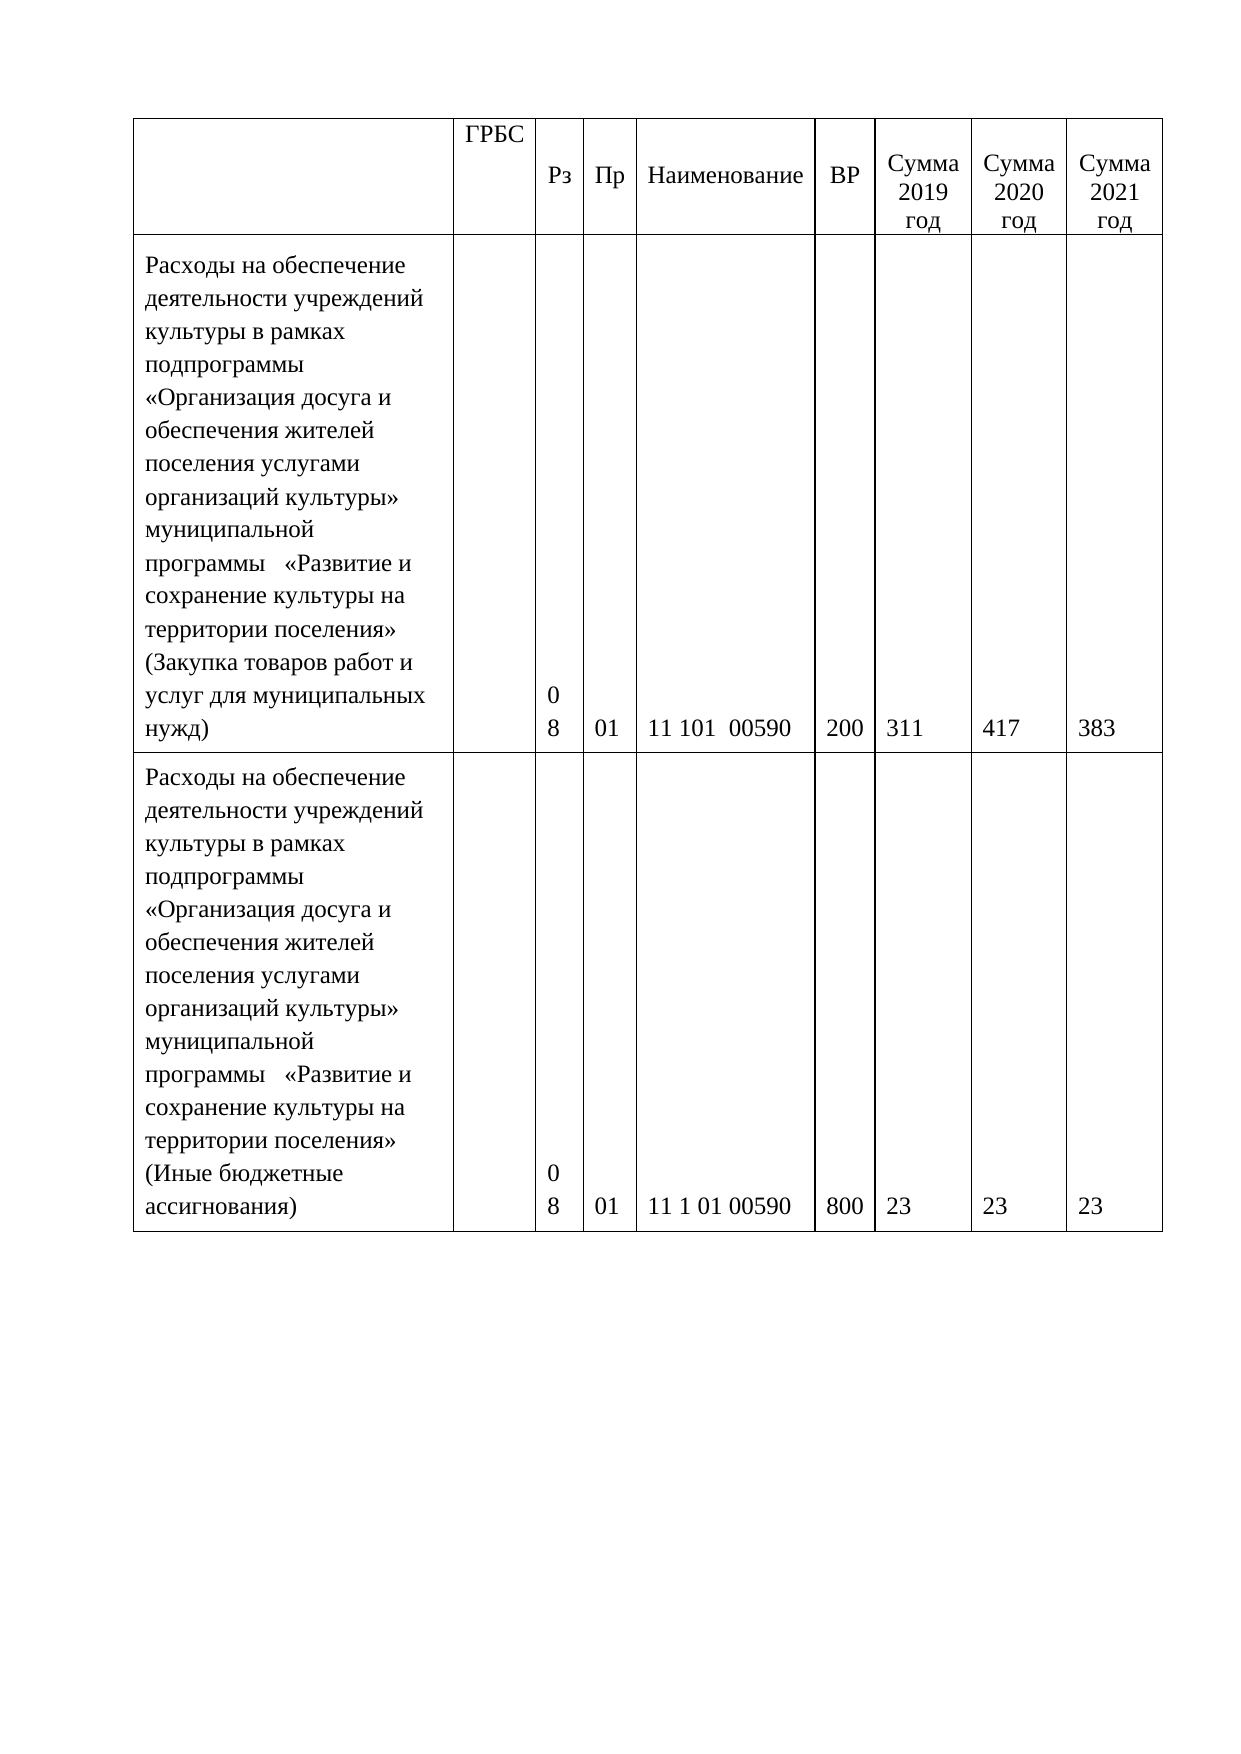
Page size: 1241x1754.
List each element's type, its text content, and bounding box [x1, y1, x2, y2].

table_cell 311 [876, 235, 971, 752]
table_cell 417 [972, 235, 1066, 752]
table_header Рз [536, 119, 583, 234]
table_header Наименование [637, 119, 814, 234]
table_header Сумма 2019 год [876, 119, 971, 234]
table_cell 23 [876, 753, 971, 1231]
table_cell 200 [816, 235, 874, 752]
table_cell 01 [584, 753, 636, 1231]
table_header ВР [816, 119, 874, 234]
table_header ГРБС [454, 119, 535, 234]
table_cell 01 [584, 235, 636, 752]
table_header [134, 119, 453, 234]
table_cell 11 1 01 00590 [637, 753, 814, 1231]
table_cell [454, 753, 535, 1231]
table_cell 08 [536, 753, 583, 1231]
table_cell Расходы на обеспечение деятельности учреждений культуры в рамках подпрограммы «Организация досуга и обеспечения жителей поселения услугами организаций культуры» муниципальной программы «Развитие и сохранение культуры на территории поселения» (Закупка товаров работ и услуг для муниципальных нужд) [134, 235, 453, 752]
table_header Сумма 2020 год [972, 119, 1066, 234]
table_cell 23 [972, 753, 1066, 1231]
table_cell [454, 235, 535, 752]
table_header Пр [584, 119, 636, 234]
table_cell 800 [816, 753, 874, 1231]
table_cell 383 [1067, 235, 1162, 752]
table_cell Расходы на обеспечение деятельности учреждений культуры в рамках подпрограммы «Организация досуга и обеспечения жителей поселения услугами организаций культуры» муниципальной программы «Развитие и сохранение культуры на территории поселения» (Иные бюджетные ассигнования) [134, 753, 453, 1231]
table_cell 23 [1067, 753, 1162, 1231]
table_cell 11 101 00590 [637, 235, 814, 752]
table_header Сумма 2021 год [1067, 119, 1162, 234]
table_cell 08 [536, 235, 583, 752]
